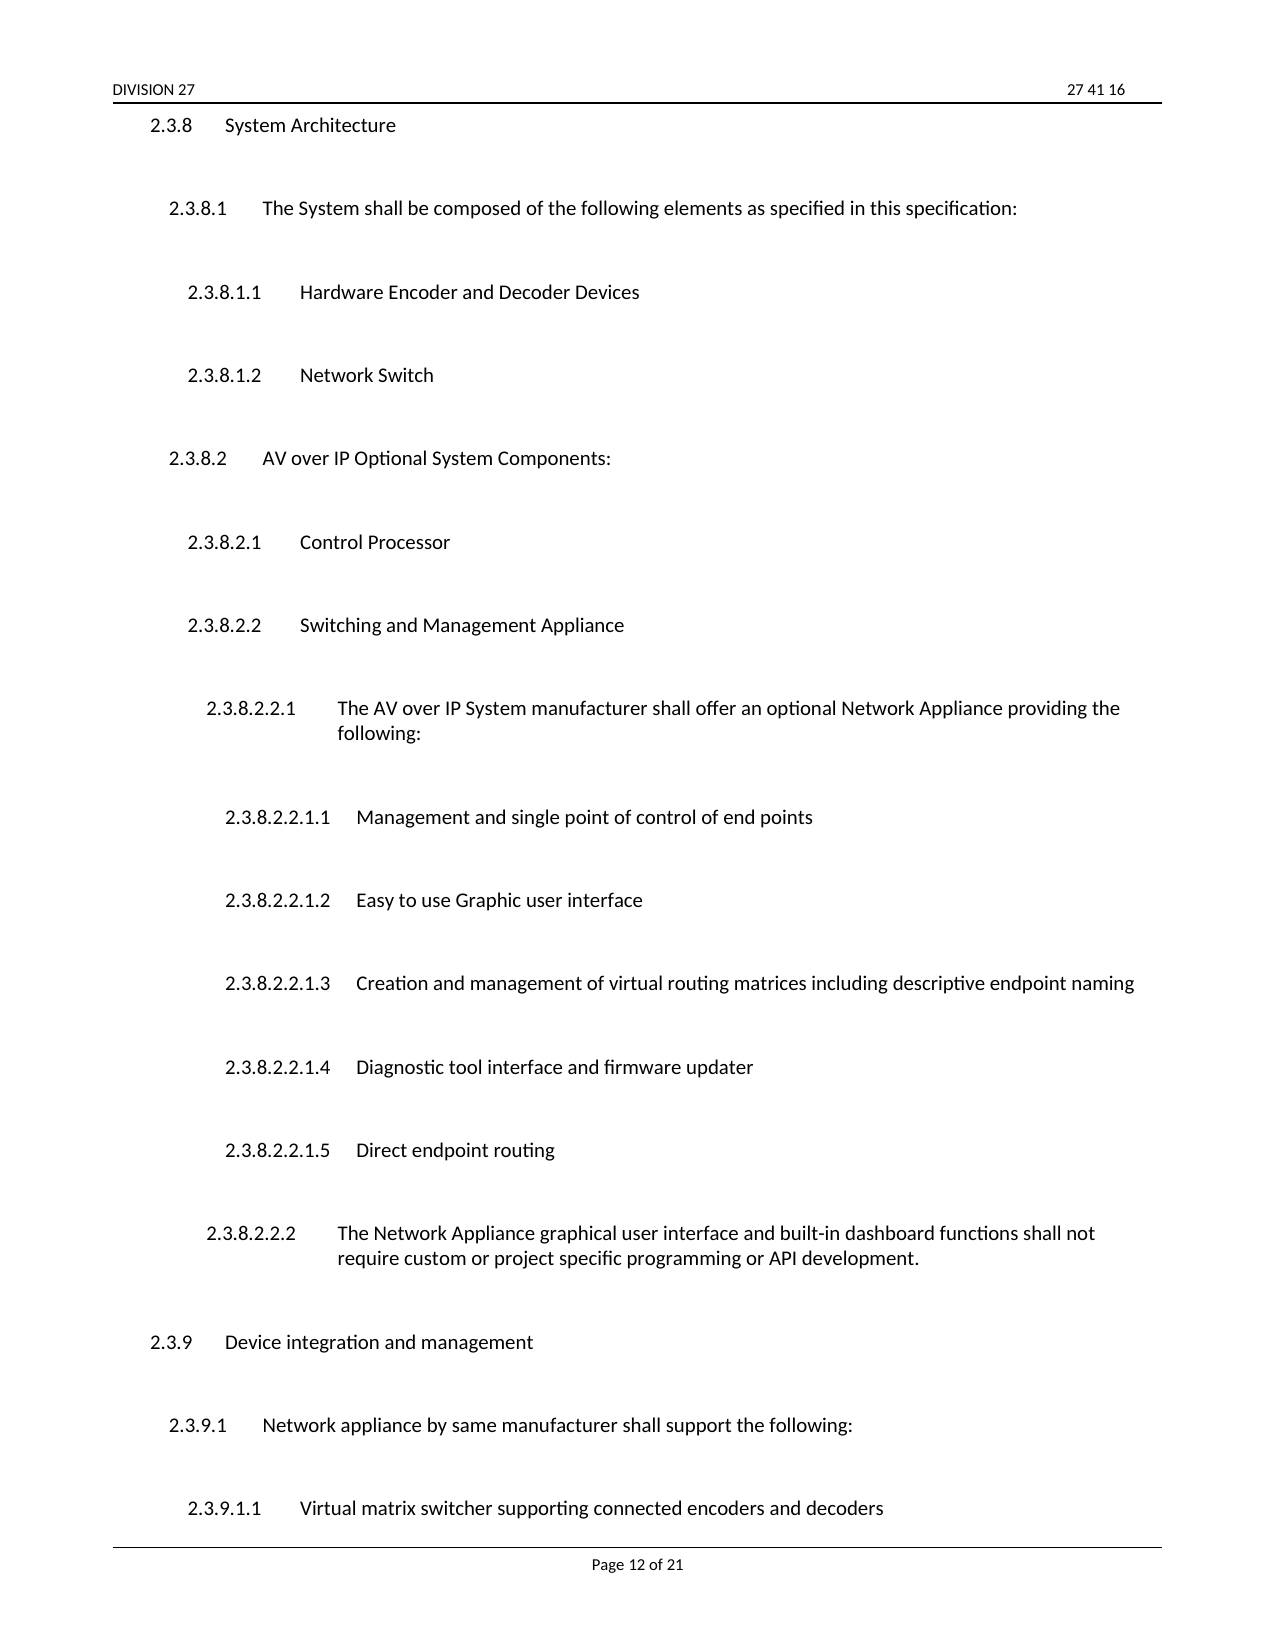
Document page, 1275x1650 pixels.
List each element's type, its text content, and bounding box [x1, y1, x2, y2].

subtitle Switching and Management Appliance [187, 612, 1162, 637]
subtitle AV over IP Optional System Components: [169, 446, 1162, 471]
subtitle Device integration and management [150, 1329, 1162, 1354]
subtitle Easy to use Graphic user interface [225, 887, 1162, 912]
subtitle The Network Appliance graphical user interface and built-in dashboard functions shall not require custom or project specific programming or API development. [206, 1221, 1162, 1271]
subtitle Diagnostic tool interface and firmware updater [225, 1054, 1162, 1079]
subtitle Direct endpoint routing [225, 1137, 1162, 1162]
subtitle The System shall be composed of the following elements as specified in this specification: [169, 196, 1162, 221]
subtitle Network Switch [187, 362, 1162, 387]
subtitle Virtual matrix switcher supporting connected encoders and decoders [187, 1496, 1162, 1521]
subtitle Management and single point of control of end points [225, 804, 1162, 829]
subtitle Hardware Encoder and Decoder Devices [187, 279, 1162, 304]
subtitle The AV over IP System manufacturer shall offer an optional Network Appliance providing the following: [206, 696, 1162, 746]
subtitle Control Processor [187, 529, 1162, 554]
subtitle Creation and management of virtual routing matrices including descriptive endpoint naming [225, 971, 1162, 996]
subtitle Network appliance by same manufacturer shall support the following: [169, 1412, 1162, 1437]
subtitle System Architecture [150, 112, 1162, 137]
